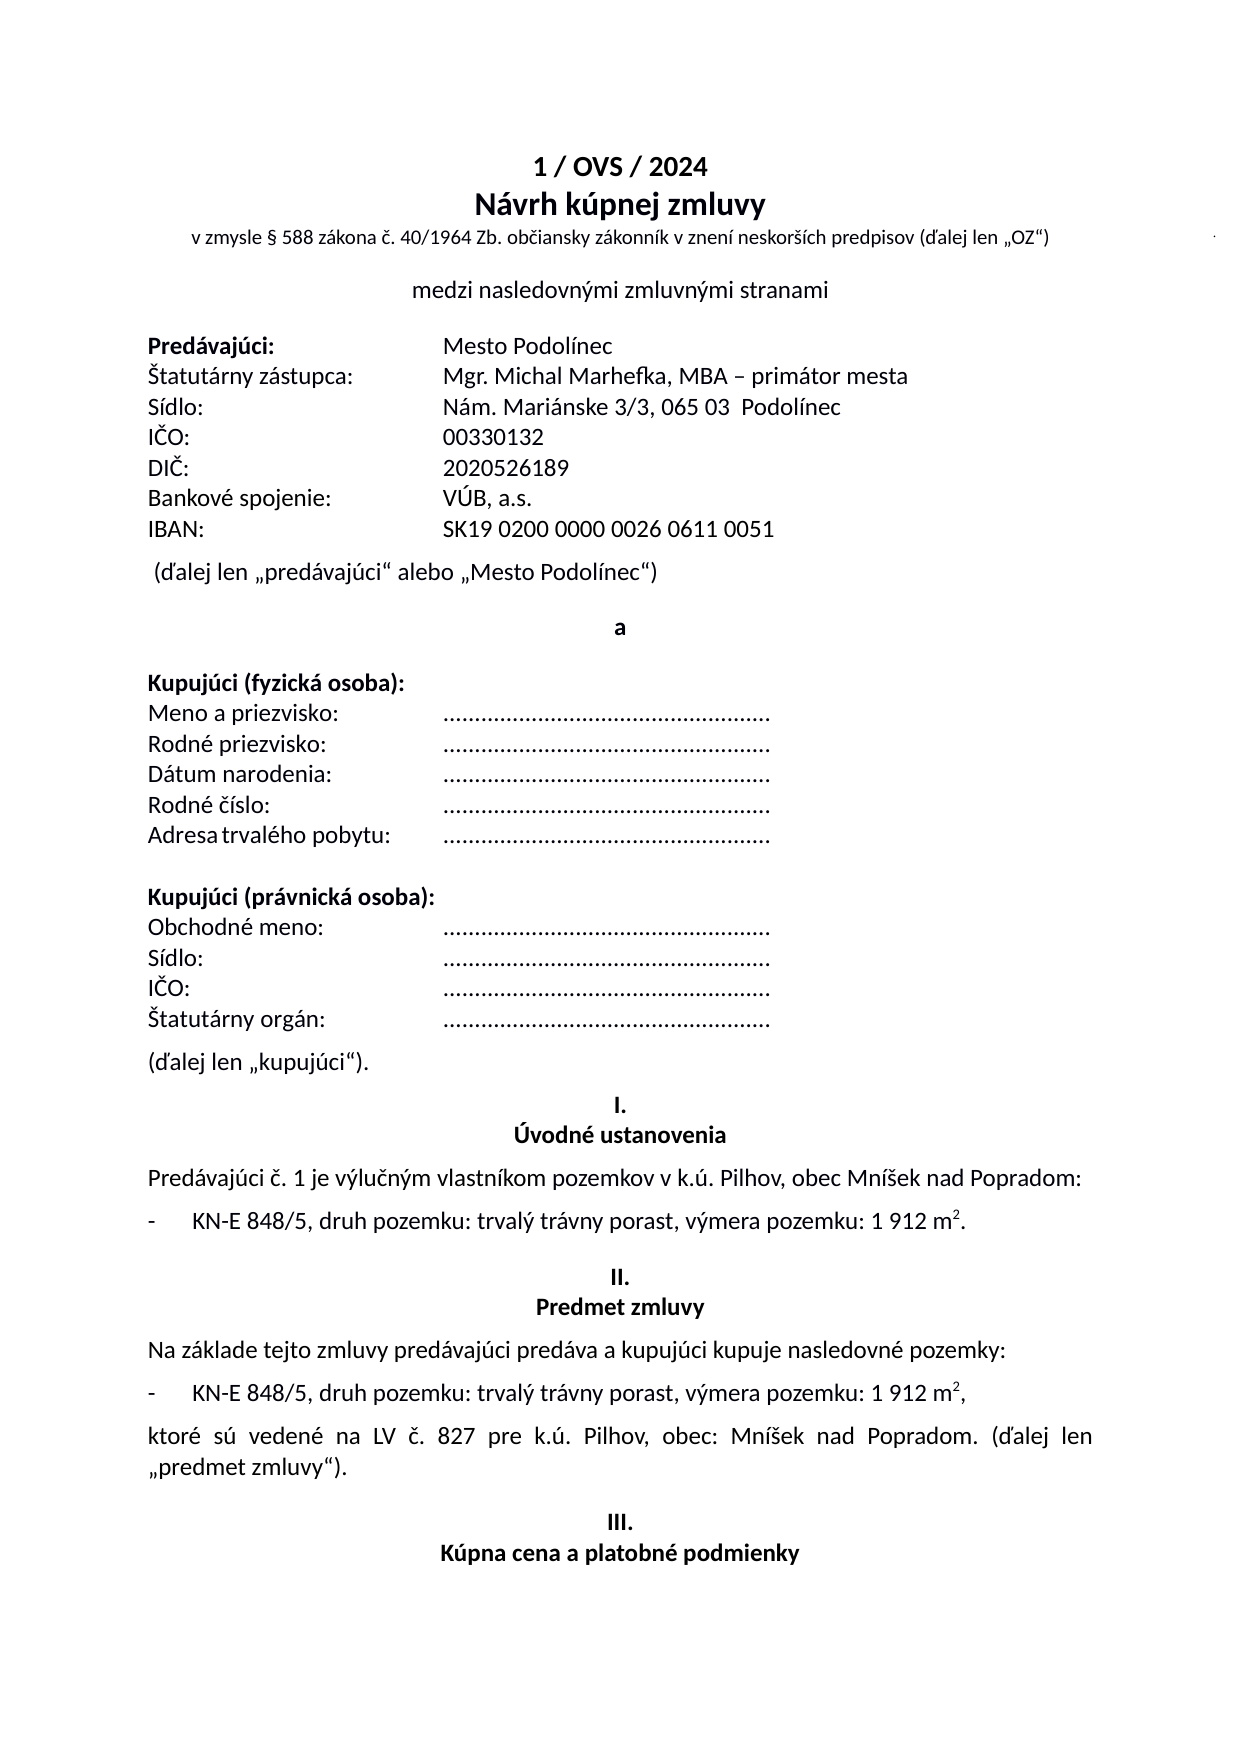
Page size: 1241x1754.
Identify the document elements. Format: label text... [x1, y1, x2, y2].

text I. [148, 1089, 1093, 1119]
title (ďalej len „kupujúci“). [148, 1046, 1093, 1076]
text 1 / OVS / 2024 [148, 148, 1093, 183]
title Rodné priezvisko: .................................................... [148, 728, 1093, 759]
text Bankové spojenie: VÚB, a.s. [148, 482, 1093, 513]
list KN-E 848/5, druh pozemku: trvalý trávny porast, výmera pozemku: 1 912 m2, [148, 1377, 1093, 1408]
title Kupujúci (právnická osoba): [148, 881, 1093, 911]
text Na základe tejto zmluvy predávajúci predáva a kupujúci kupuje nasledovné pozemky: [148, 1334, 1093, 1365]
text Sídlo: Nám. Mariánske 3/3, 065 03 Podolínec [148, 391, 1093, 421]
text Štatutárny zástupca: Mgr. Michal Marhefka, MBA – primátor mesta [148, 360, 1093, 391]
title Dátum narodenia: .................................................... [148, 759, 1093, 789]
title Obchodné meno: .................................................... [148, 911, 1093, 942]
text Predávajúci: Mesto Podolínec [148, 330, 1093, 360]
text medzi nasledovnými zmluvnými stranami [148, 274, 1093, 305]
title Meno a priezvisko: .................................................... [148, 698, 1093, 728]
text v zmysle § 588 zákona č. 40/1964 Zb. občiansky zákonník v znení neskorších predpisov (ďalej len „OZ“) [148, 224, 1093, 249]
text Kúpna cena a platobné podmienky [148, 1537, 1093, 1568]
text II. [148, 1261, 1093, 1291]
text ktoré sú vedené na LV č. 827 pre k.ú. Pilhov, obec: Mníšek nad Popradom. (ďalej len „predmet zmluvy“). [148, 1421, 1093, 1482]
title Sídlo: .................................................... [148, 942, 1093, 972]
text Úvodné ustanovenia [148, 1119, 1093, 1150]
text IBAN: SK19 0200 0000 0026 0611 0051 [148, 513, 1093, 543]
text a [148, 612, 1093, 642]
text Návrh kúpnej zmluvy [148, 183, 1093, 224]
title Rodné číslo: .................................................... [148, 789, 1093, 820]
text IČO: 00330132 [148, 421, 1093, 452]
text DIČ: 2020526189 [148, 452, 1093, 482]
title Štatutárny orgán: .................................................... [148, 1003, 1093, 1033]
title Adresa trvalého pobytu: .................................................... [148, 820, 1093, 850]
text Predmet zmluvy [148, 1291, 1093, 1322]
text Predávajúci č. 1 je výlučným vlastníkom pozemkov v k.ú. Pilhov, obec Mníšek nad Popradom: [148, 1162, 1093, 1193]
text III. [148, 1507, 1093, 1537]
text (ďalej len „predávajúci“ alebo „Mesto Podolínec“) [148, 556, 1093, 587]
title Kupujúci (fyzická osoba): [148, 667, 1093, 698]
list KN-E 848/5, druh pozemku: trvalý trávny porast, výmera pozemku: 1 912 m2. [148, 1205, 1093, 1236]
title IČO: .................................................... [148, 972, 1093, 1003]
